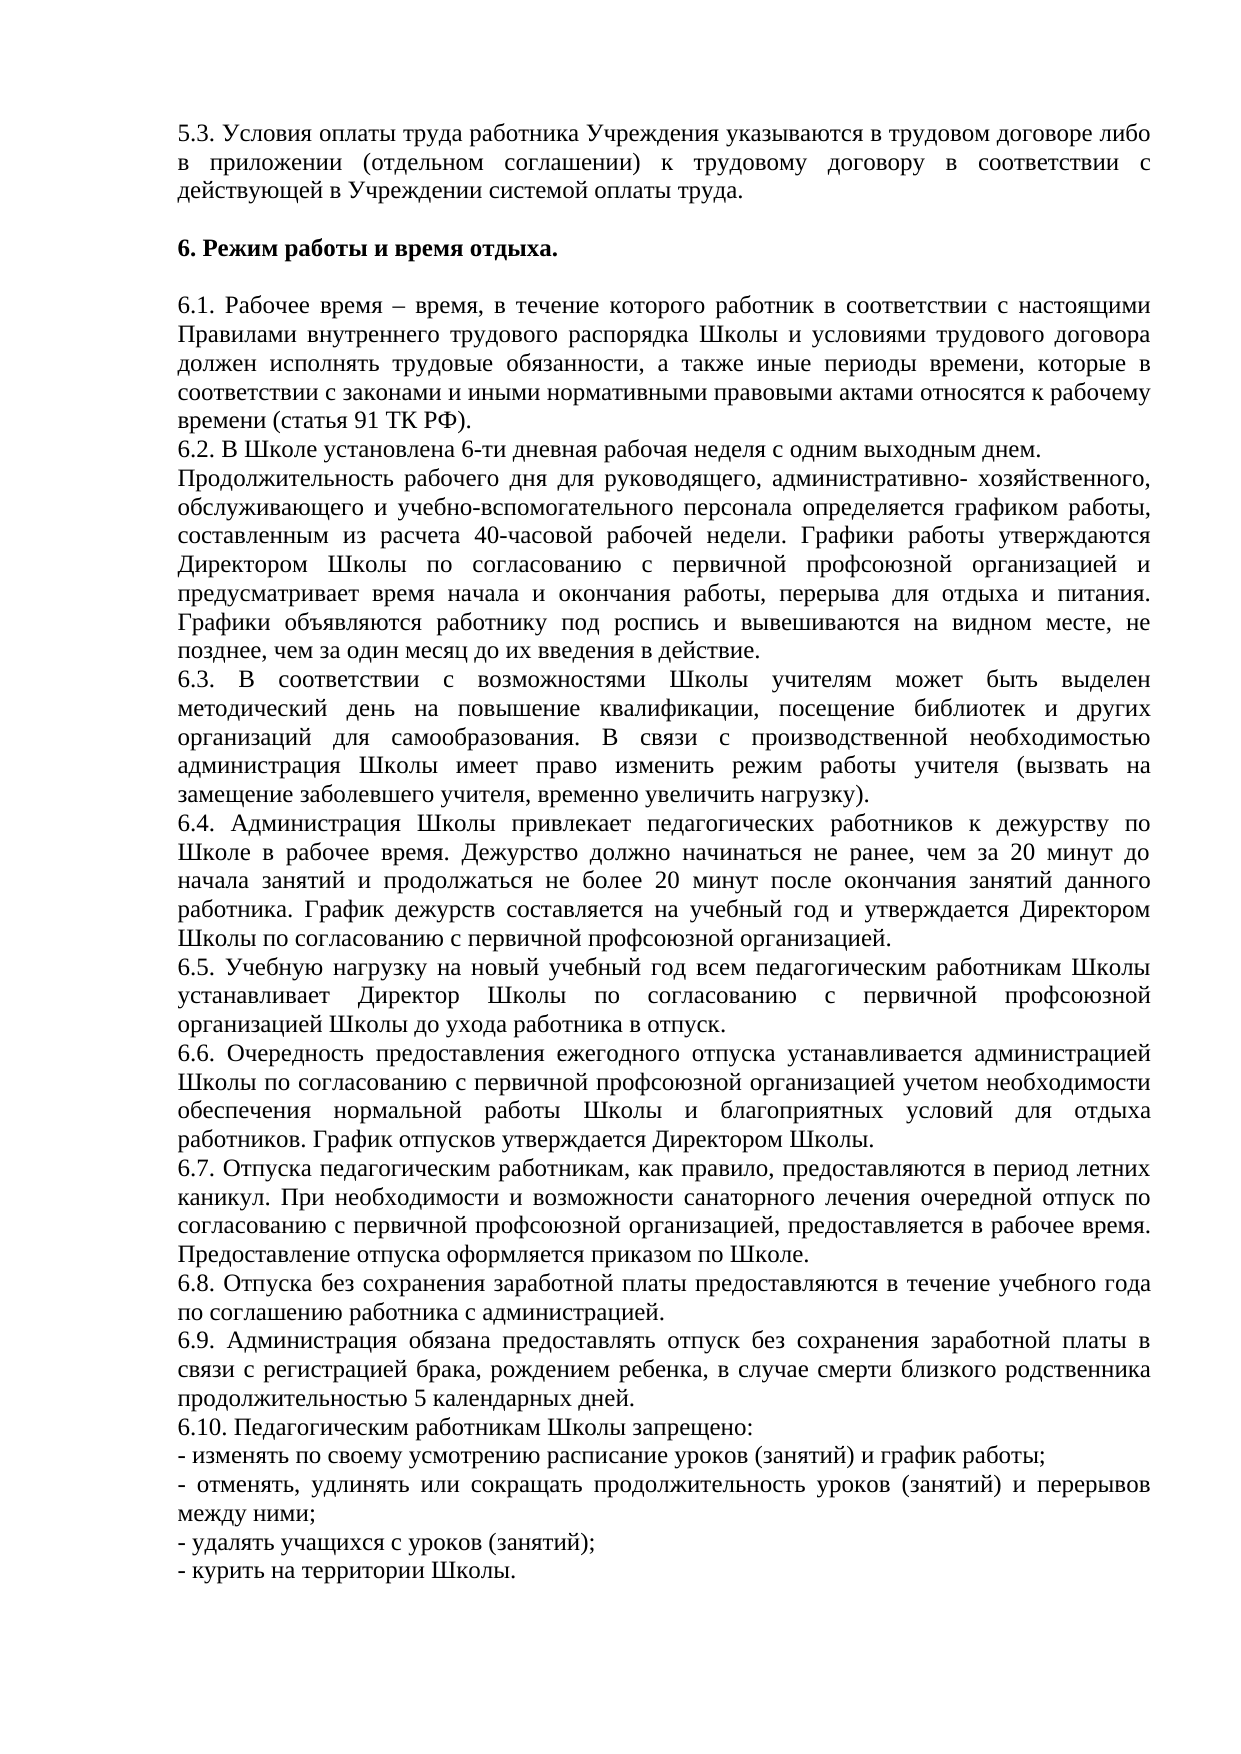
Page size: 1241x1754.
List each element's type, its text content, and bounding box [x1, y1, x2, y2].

text - удалять учащихся с уроков (занятий); [177, 1527, 1152, 1556]
text 6. Режим работы и время отдыха. [177, 233, 1152, 262]
text 6.9. Администрация обязана предоставлять отпуск без сохранения заработной платы в связи с регистрацией брака, рождением ребенка, в случае смерти близкого родственника продолжительностью 5 календарных дней. [177, 1326, 1152, 1412]
text - отменять, удлинять или сокращать продолжительность уроков (занятий) и перерывов между ними; [177, 1469, 1152, 1527]
text Продолжительность рабочего дня для руководящего, административно- хозяйственного, обслуживающего и учебно-вспомогательного персонала определяется графиком работы, составленным из расчета 40-часовой рабочей недели. Графики работы утверждаются Директором Школы по согласованию с первичной профсоюзной организацией и предусматривает время начала и окончания работы, перерыва для отдыха и питания. Графики объявляются работнику под роспись и вывешиваются на видном месте, не позднее, чем за один месяц до их введения в действие. [177, 463, 1152, 664]
text - курить на территории Школы. [177, 1556, 1152, 1584]
text 5.3. Условия оплаты труда работника Учреждения указываются в трудовом договоре либо в приложении (отдельном соглашении) к трудовому договору в соответствии с действующей в Учреждении системой оплаты труда. [177, 118, 1152, 204]
text 6.5. Учебную нагрузку на новый учебный год всем педагогическим работникам Школы устанавливает Директор Школы по согласованию с первичной профсоюзной организацией Школы до ухода работника в отпуск. [177, 952, 1152, 1038]
text 6.2. В Школе установлена 6-ти дневная рабочая неделя с одним выходным днем. [177, 434, 1152, 463]
text 6.6. Очередность предоставления ежегодного отпуска устанавливается администрацией Школы по согласованию с первичной профсоюзной организацией учетом необходимости обеспечения нормальной работы Школы и благоприятных условий для отдыха работников. График отпусков утверждается Директором Школы. [177, 1038, 1152, 1153]
text 6.4. Администрация Школы привлекает педагогических работников к дежурству по Школе в рабочее время. Дежурство должно начинаться не ранее, чем за 20 минут до начала занятий и продолжаться не более 20 минут после окончания занятий данного работника. График дежурств составляется на учебный год и утверждается Директором Школы по согласованию с первичной профсоюзной организацией. [177, 808, 1152, 952]
text 6.1. Рабочее время – время, в течение которого работник в соответствии с настоящими Правилами внутреннего трудового распорядка Школы и условиями трудового договора должен исполнять трудовые обязанности, а также иные периоды времени, которые в соответствии с законами и иными нормативными правовыми актами относятся к рабочему времени (статья 91 ТК РФ). [177, 291, 1152, 434]
text 6.3. В соответствии с возможностями Школы учителям может быть выделен методический день на повышение квалификации, посещение библиотек и других организаций для самообразования. В связи с производственной необходимостью администрация Школы имеет право изменить режим работы учителя (вызвать на замещение заболевшего учителя, временно увеличить нагрузку). [177, 664, 1152, 808]
text 6.8. Отпуска без сохранения заработной платы предоставляются в течение учебного года по соглашению работника с администрацией. [177, 1268, 1152, 1326]
text 6.7. Отпуска педагогическим работникам, как правило, предоставляются в период летних каникул. При необходимости и возможности санаторного лечения очередной отпуск по согласованию с первичной профсоюзной организацией, предоставляется в рабочее время. Предоставление отпуска оформляется приказом по Школе. [177, 1153, 1152, 1268]
text - изменять по своему усмотрению расписание уроков (занятий) и график работы; [177, 1441, 1152, 1469]
text 6.10. Педагогическим работникам Школы запрещено: [177, 1412, 1152, 1441]
